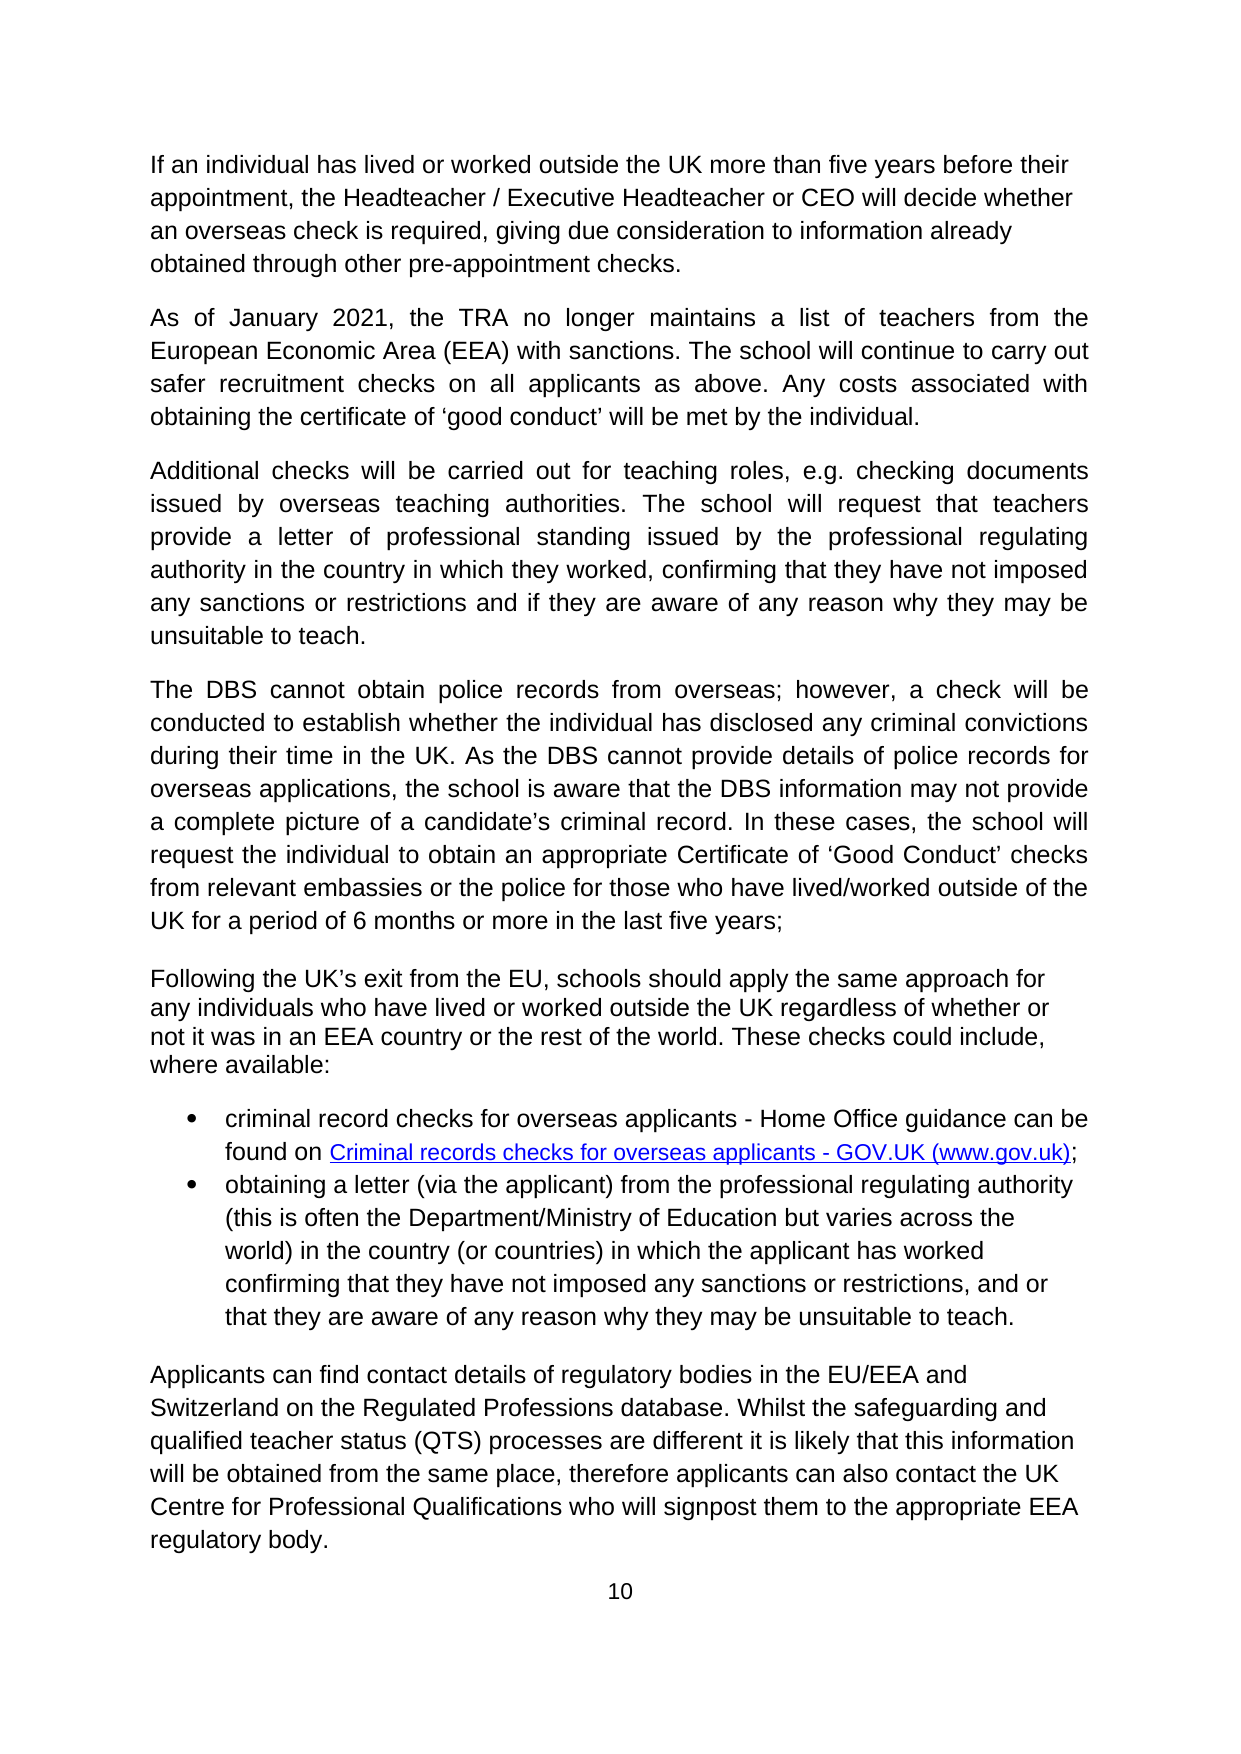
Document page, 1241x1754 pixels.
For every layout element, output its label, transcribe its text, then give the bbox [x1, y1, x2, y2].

text As of January 2021, the TRA no longer maintains a list of teachers from the European Economic Area (EEA) with sanctions. The school will continue to carry out safer recruitment checks on all applicants as above. Any costs associated with obtaining the certificate of ‘good conduct’ will be met by the individual. [150, 303, 1090, 431]
text Following the UK’s exit from the EU, schools should apply the same approach for any individuals who have lived or worked outside the UK regardless of whether or not it was in an EEA country or the rest of the world. These checks could include, where available: [150, 964, 1090, 1079]
list obtaining a letter (via the applicant) from the professional regulating authority (this is often the Department/Ministry of Education but varies across the world) in the country (or countries) in which the applicant has worked confirming that they have not imposed any sanctions or restrictions, and or that they are aware of any reason why they may be unsuitable to teach. [187, 1170, 1090, 1331]
text If an individual has lived or worked outside the UK more than five years before their appointment, the Headteacher / Executive Headteacher or CEO will decide whether an overseas check is required, giving due consideration to information already obtained through other pre-appointment checks. [150, 150, 1090, 278]
text Applicants can find contact details of regulatory bodies in the EU/EEA and Switzerland on the Regulated Professions database. Whilst the safeguarding and qualified teacher status (QTS) processes are different it is likely that this information will be obtained from the same place, therefore applicants can also contact the UK Centre for Professional Qualifications who will signpost them to the appropriate EEA regulatory body. [150, 1360, 1090, 1554]
text Additional checks will be carried out for teaching roles, e.g. checking documents issued by overseas teaching authorities. The school will request that teachers provide a letter of professional standing issued by the professional regulating authority in the country in which they worked, confirming that they have not imposed any sanctions or restrictions and if they are aware of any reason why they may be unsuitable to teach. [150, 456, 1090, 650]
text The DBS cannot obtain police records from overseas; however, a check will be conducted to establish whether the individual has disclosed any criminal convictions during their time in the UK. As the DBS cannot provide details of police records for overseas applications, the school is aware that the DBS information may not provide a complete picture of a candidate’s criminal record. In these cases, the school will request the individual to obtain an appropriate Certificate of ‘Good Conduct’ checks from relevant embassies or the police for those who have lived/worked outside of the UK for a period of 6 months or more in the last five years; [150, 675, 1090, 935]
list criminal record checks for overseas applicants - Home Office guidance can be found on Criminal records checks for overseas applicants - GOV.UK (www.gov.uk); [187, 1104, 1090, 1166]
